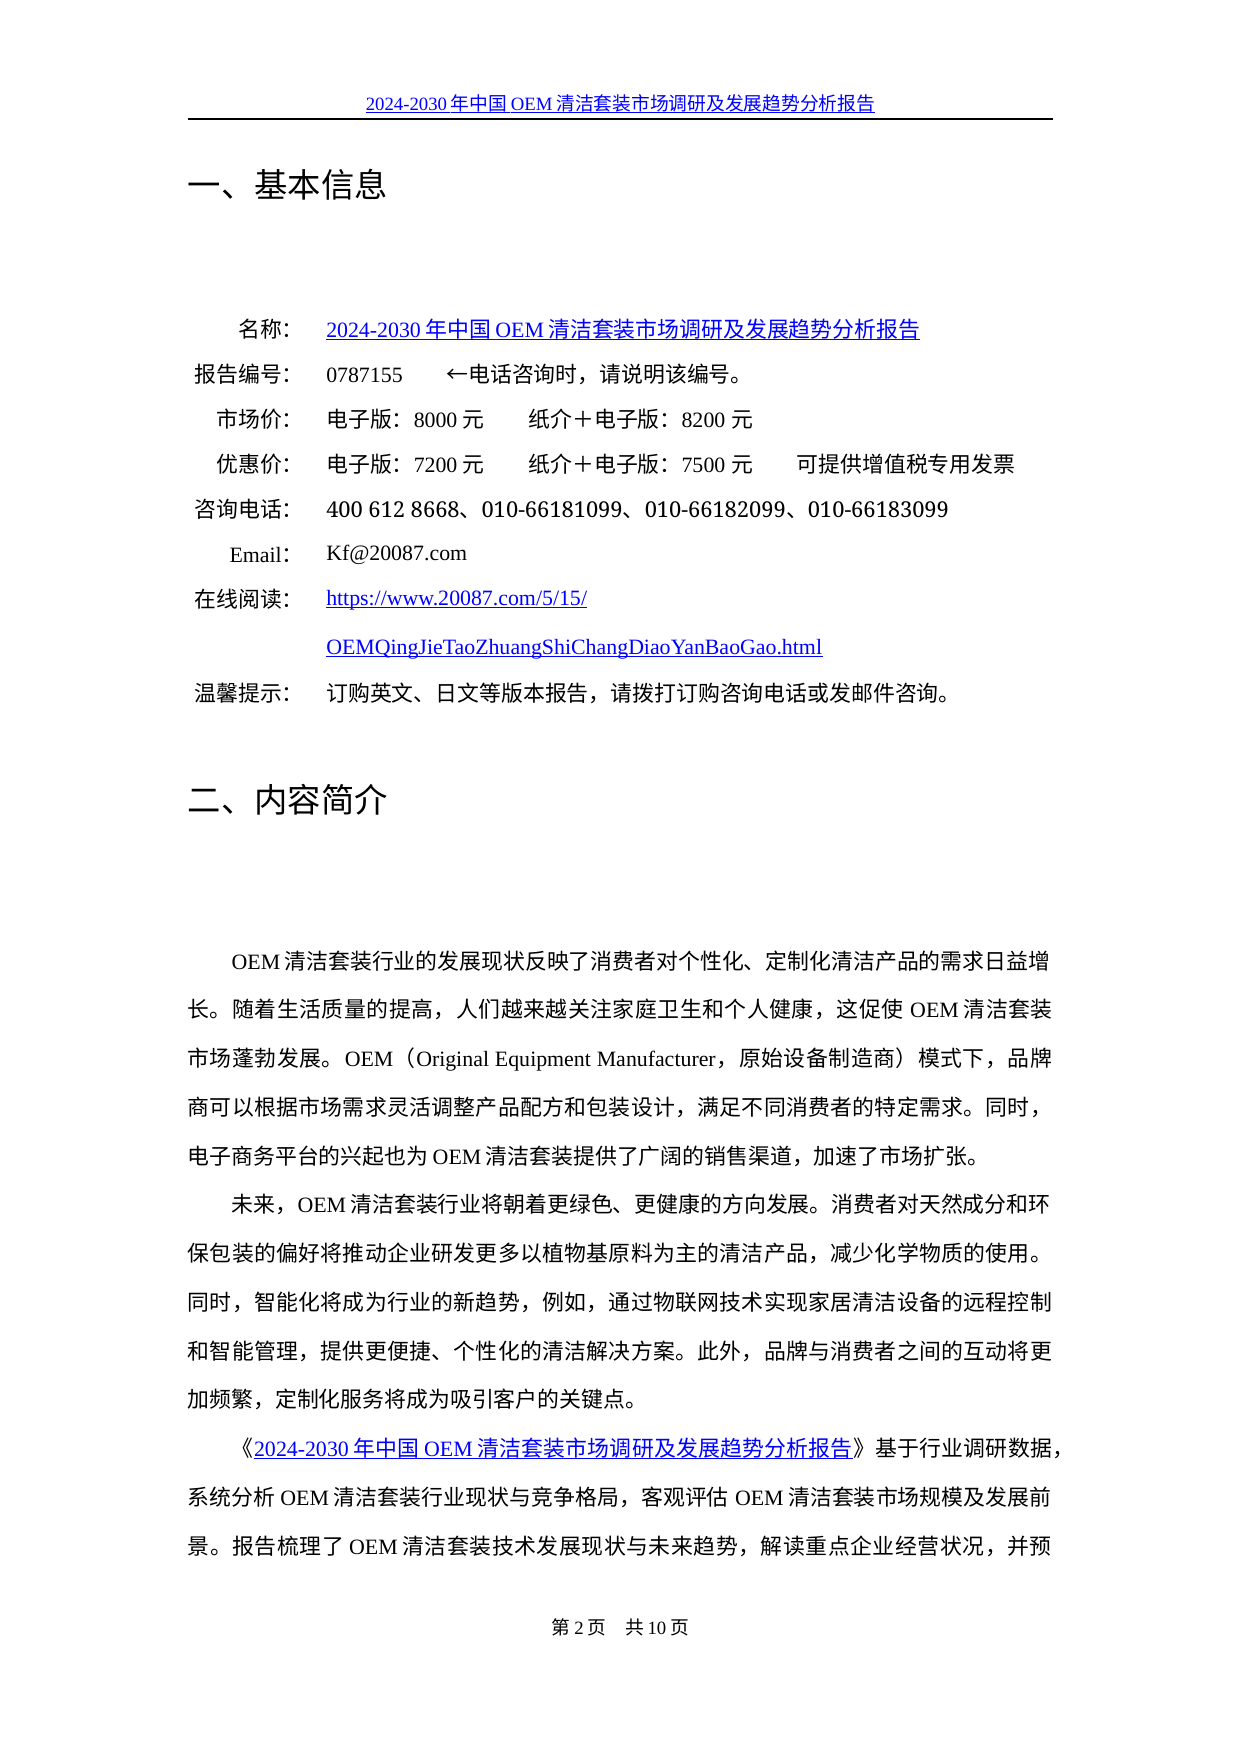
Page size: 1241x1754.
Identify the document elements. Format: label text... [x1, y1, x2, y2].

table_cell 咨询电话： [167, 492, 315, 537]
table_cell 报告编号： [167, 357, 315, 402]
table_cell [315, 582, 1073, 675]
table_cell Kf@20087.com [315, 537, 1073, 582]
table_cell 电子版：8000 元 纸介＋电子版：8200 元 [315, 402, 1073, 447]
table_cell 400 612 8668、010-66181099、010-66182099、010-66183099 [315, 492, 1073, 537]
table_cell 在线阅读： [167, 582, 315, 675]
table_header 名称： [167, 312, 315, 357]
table_cell 市场价： [167, 402, 315, 447]
table_cell 优惠价： [167, 447, 315, 492]
table_header 2024-2030年中国OEM清洁套装市场调研及发展趋势分析报告 [315, 312, 1073, 357]
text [187, 943, 1053, 1561]
table_cell 订购英文、日文等版本报告，请拨打订购咨询电话或发邮件咨询。 [315, 675, 1073, 720]
title 二、内容简介 [187, 766, 1053, 831]
title 一、基本信息 [187, 150, 1053, 215]
table_cell Email： [167, 537, 315, 582]
table_cell 电子版：7200 元 纸介＋电子版：7500 元 可提供增值税专用发票 [315, 447, 1073, 492]
table_cell 0787155 ←电话咨询时，请说明该编号。 [315, 357, 1073, 402]
table_cell 温馨提示： [167, 675, 315, 720]
